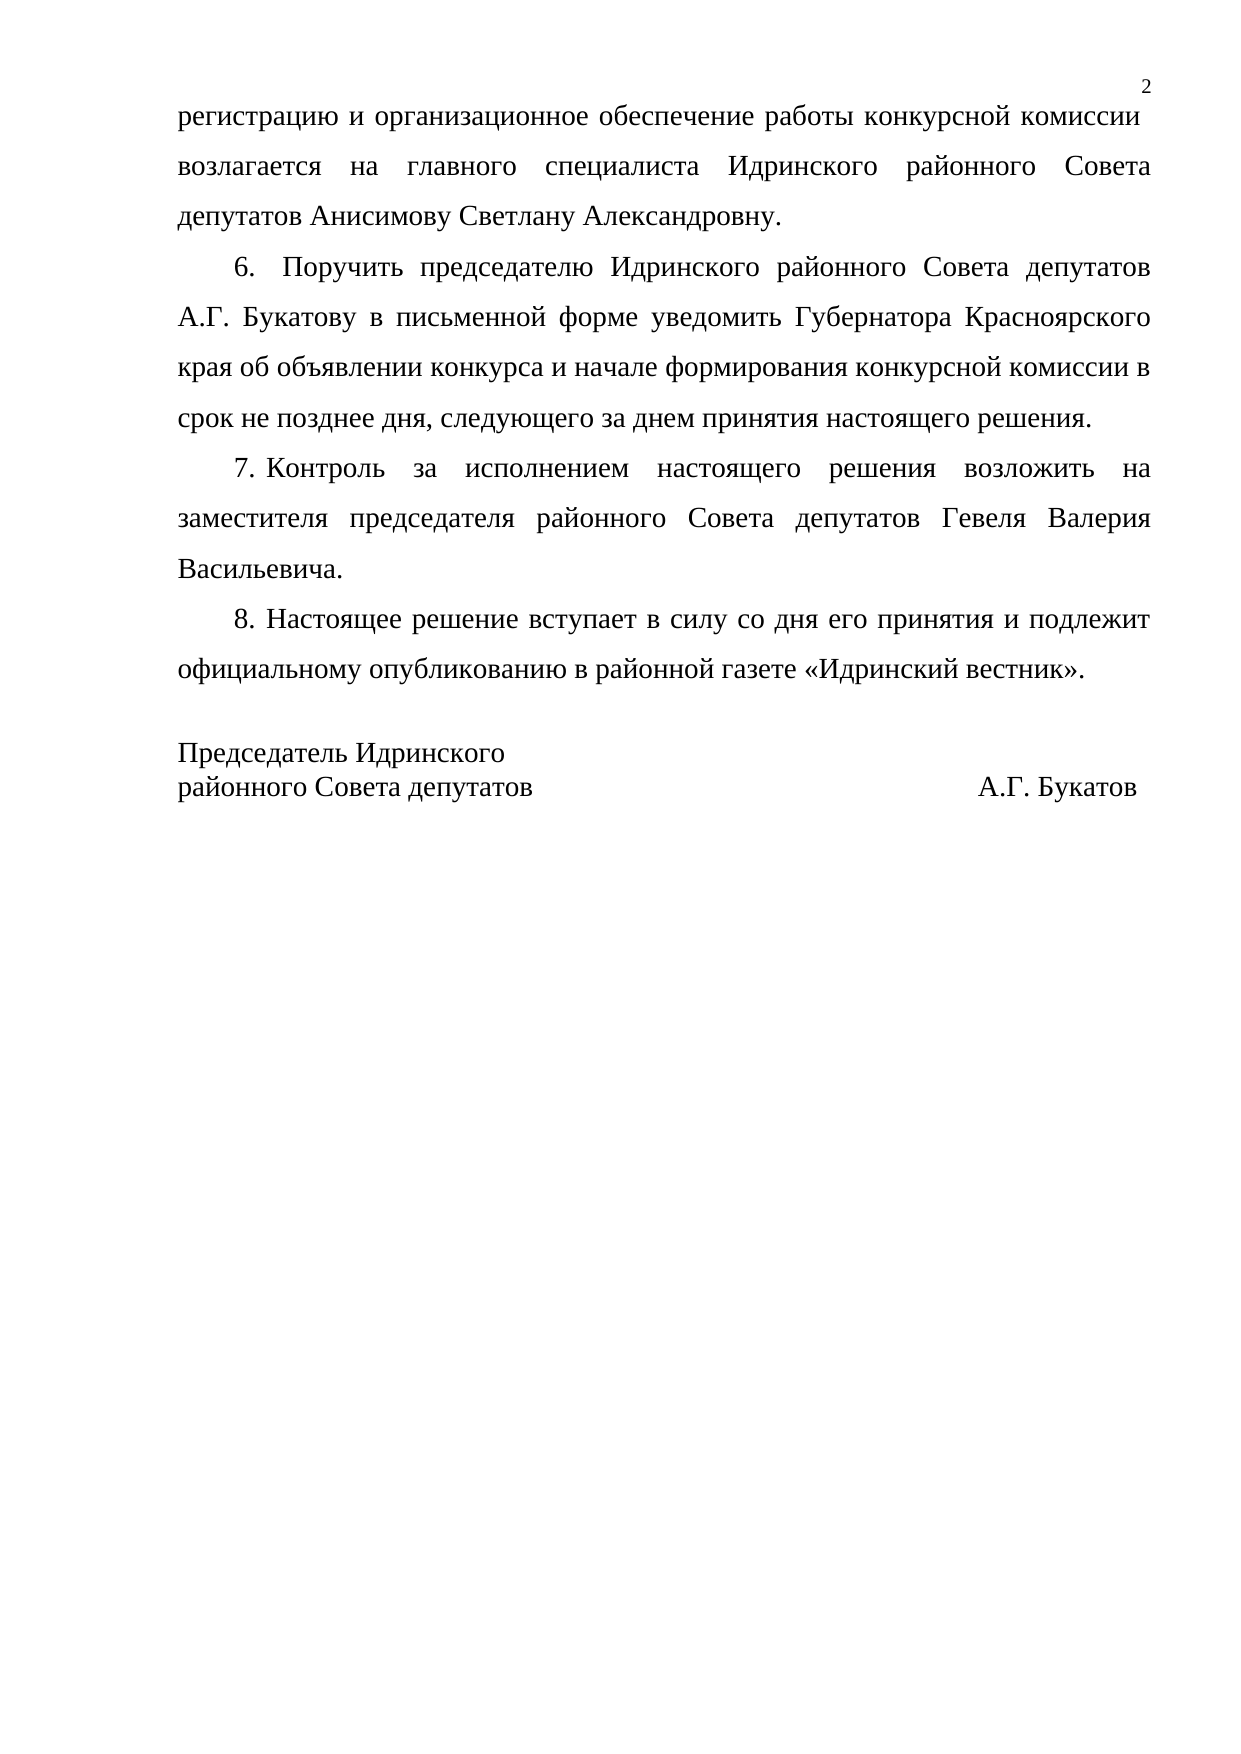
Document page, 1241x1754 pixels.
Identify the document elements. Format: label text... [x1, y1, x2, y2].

text Председатель Идринского [177, 735, 1152, 769]
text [177, 98, 1152, 232]
text районного Совета депутатов А.Г. Букатов [177, 769, 1152, 802]
text 7. Контроль за исполнением настоящего решения возложить на заместителя председателя районного Совета депутатов Гевеля Валерия Васильевича. [177, 450, 1152, 584]
text 6. Поручить председателю Идринского районного Совета депутатов А.Г. Букатову в письменной форме уведомить Губернатора Красноярского края об объявлении конкурса и начале формирования конкурсной комиссии в срок не позднее дня, следующего за днем принятия настоящего решения. [177, 249, 1152, 433]
text 8. Настоящее решение вступает в силу со дня его принятия и подлежит официальному опубликованию в районной газете «Идринский вестник». [177, 601, 1152, 685]
